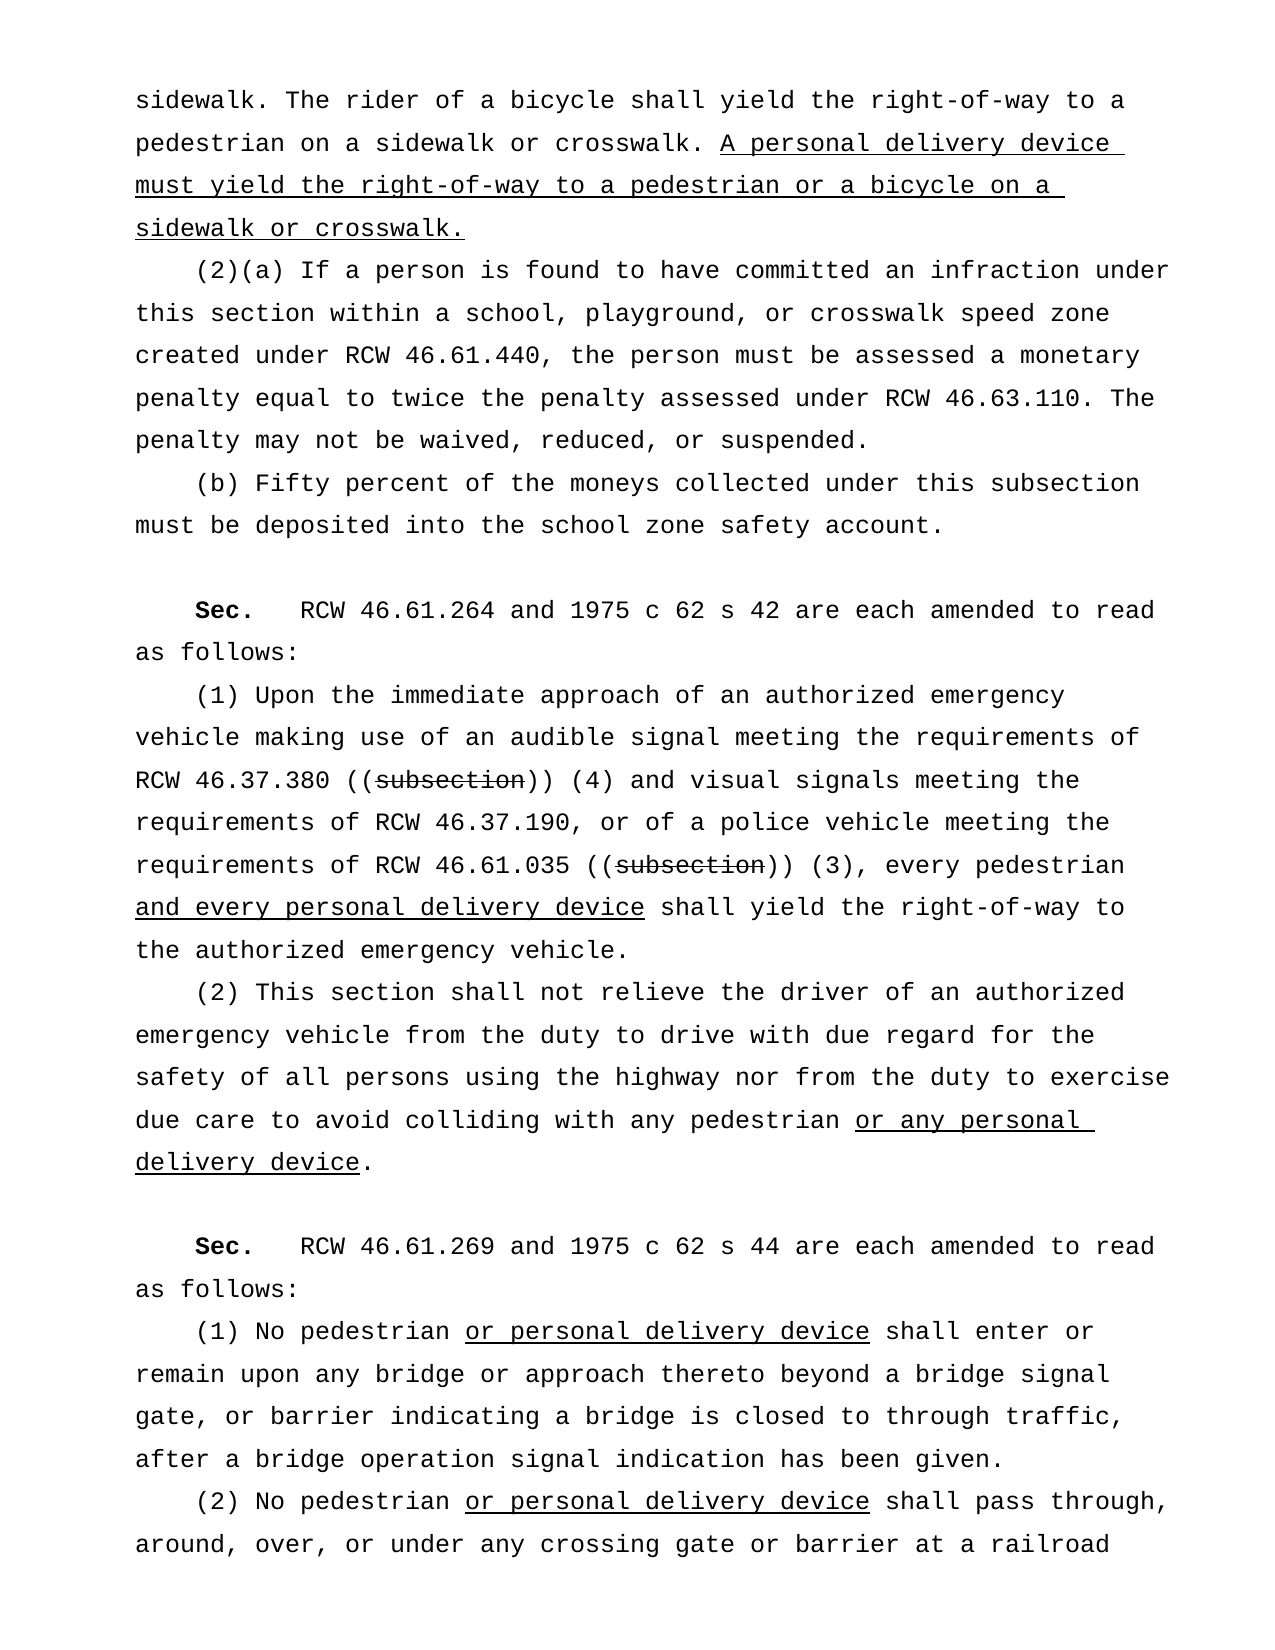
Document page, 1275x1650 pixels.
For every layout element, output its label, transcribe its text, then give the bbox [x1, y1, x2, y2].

text (2)(a) If a person is found to have committed an infraction under this section within a school, playground, or crosswalk speed zone created under RCW 46.61.440, the person must be assessed a monetary penalty equal to twice the penalty assessed under RCW 46.63.110. The penalty may not be waived, reduced, or suspended. [135, 245, 1170, 457]
text (1) No pedestrian or personal delivery device shall enter or remain upon any bridge or approach thereto beyond a bridge signal gate, or barrier indicating a bridge is closed to through traffic, after a bridge operation signal indication has been given. [135, 1306, 1170, 1476]
text (1) Upon the immediate approach of an authorized emergency vehicle making use of an audible signal meeting the requirements of RCW 46.37.380 ((subsection)) (4) and visual signals meeting the requirements of RCW 46.37.190, or of a police vehicle meeting the requirements of RCW 46.61.035 ((subsection)) (3), every pedestrian and every personal delivery device shall yield the right-of-way to the authorized emergency vehicle. [135, 669, 1170, 967]
text Sec. RCW 46.61.269 and 1975 c 62 s 44 are each amended to read as follows: [135, 1221, 1170, 1306]
text (b) Fifty percent of the moneys collected under this subsection must be deposited into the school zone safety account. [135, 457, 1170, 542]
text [135, 1476, 1170, 1561]
text (2) This section shall not relieve the driver of an authorized emergency vehicle from the duty to drive with due regard for the safety of all persons using the highway nor from the duty to exercise due care to avoid colliding with any pedestrian or any personal delivery device. [135, 967, 1170, 1179]
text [135, 75, 1170, 245]
text Sec. RCW 46.61.264 and 1975 c 62 s 42 are each amended to read as follows: [135, 584, 1170, 669]
